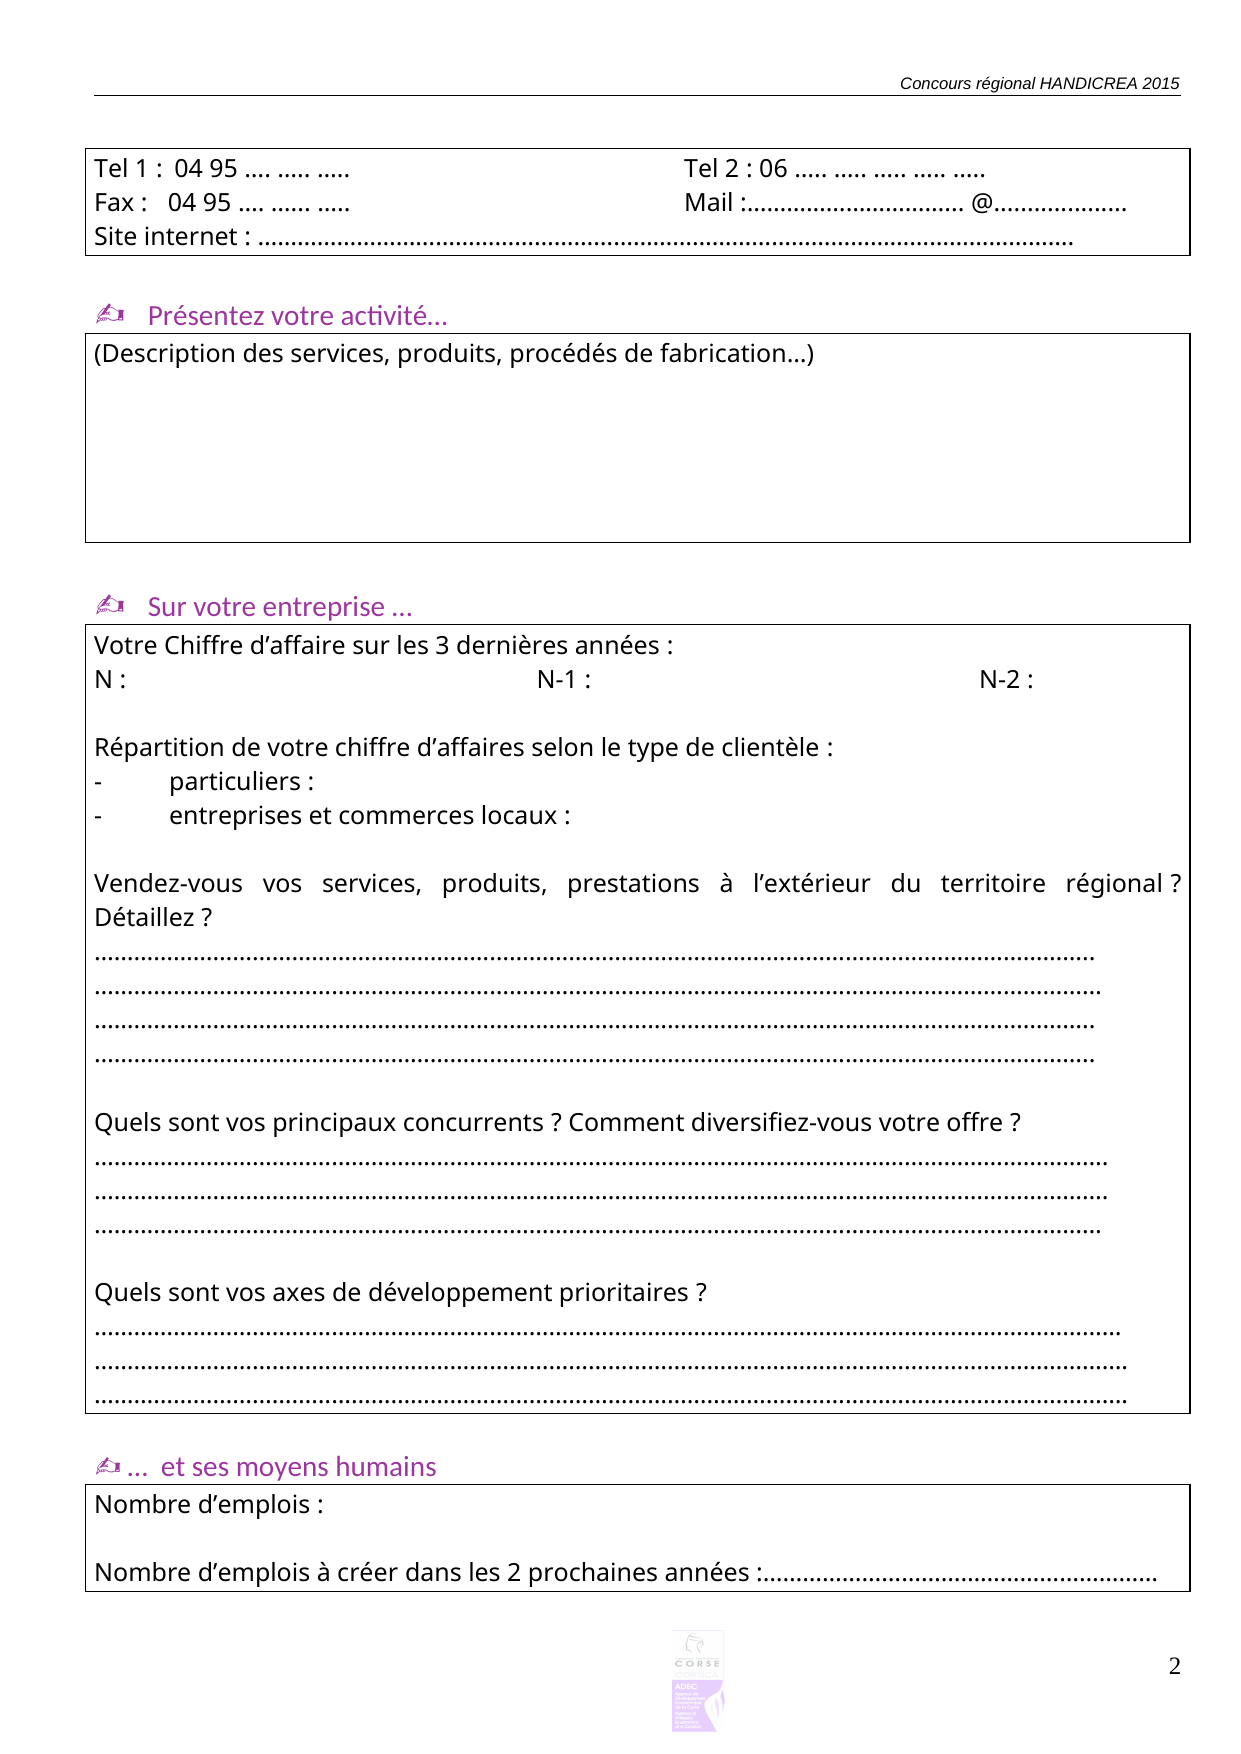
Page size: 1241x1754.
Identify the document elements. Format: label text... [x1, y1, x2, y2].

list particuliers : [94, 763, 1181, 798]
text ………………………………………………………………………………………………………………………………………. [94, 1172, 1181, 1206]
text …………………………………………………………………………………………………………………………………….. [94, 934, 1181, 968]
text Répartition de votre chiffre d’affaires selon le type de clientèle : [94, 729, 1181, 763]
text …………………………………………………………………………………………………………………………………………. [86, 1373, 1189, 1413]
text ………………………………………………………………………………………………………………………………………. [94, 1138, 1181, 1172]
text ……………………………………………………………………………………………………………………………………… [94, 968, 1181, 1002]
text Fax : 04 95 …. …... ….. Mail :…………………………... @.................... [94, 185, 1181, 216]
text Vendez-vous vos services, produits, prestations à l’extérieur du territoire régional ? Détaillez ? [94, 866, 1181, 934]
text Votre Chiffre d’affaire sur les 3 dernières années : [86, 625, 1189, 661]
text Nombre d’emplois : [86, 1485, 1189, 1521]
text N : N-1 : N-2 : [94, 661, 1181, 695]
text … et ses moyens humains [94, 1448, 1181, 1483]
list entreprises et commerces locaux : [94, 798, 1181, 832]
text Nombre d’emplois à créer dans les 2 prochaines années :…………………………………………………… [86, 1552, 1189, 1591]
text Quels sont vos principaux concurrents ? Comment diversifiez-vous votre offre ? [94, 1104, 1181, 1138]
picture [672, 1630, 725, 1733]
text …………………………………………………………………………………………………………………………………….. [94, 1002, 1181, 1036]
text …………………………………………………………………………………………………………………………………………. [94, 1343, 1181, 1373]
text ……………………………………………………………………………………………………………………………………… [94, 1206, 1181, 1240]
text Site internet : ……………………………………………………………………………………………………………. [86, 216, 1189, 255]
text Présentez votre activité… [94, 297, 1181, 332]
text (Description des services, produits, procédés de fabrication…) [86, 334, 1189, 370]
text Quels sont vos axes de développement prioritaires ? [94, 1274, 1181, 1308]
text ………………………………………………………………………………………………………………………………………… [94, 1308, 1181, 1343]
text Sur votre entreprise … [94, 588, 1181, 624]
text Tel 1 : 04 95 …. ….. ….. Tel 2 : 06 ….. ….. ….. ….. ….. [86, 149, 1189, 185]
text …………………………………………………………………………………………………………………………………….. [94, 1036, 1181, 1070]
